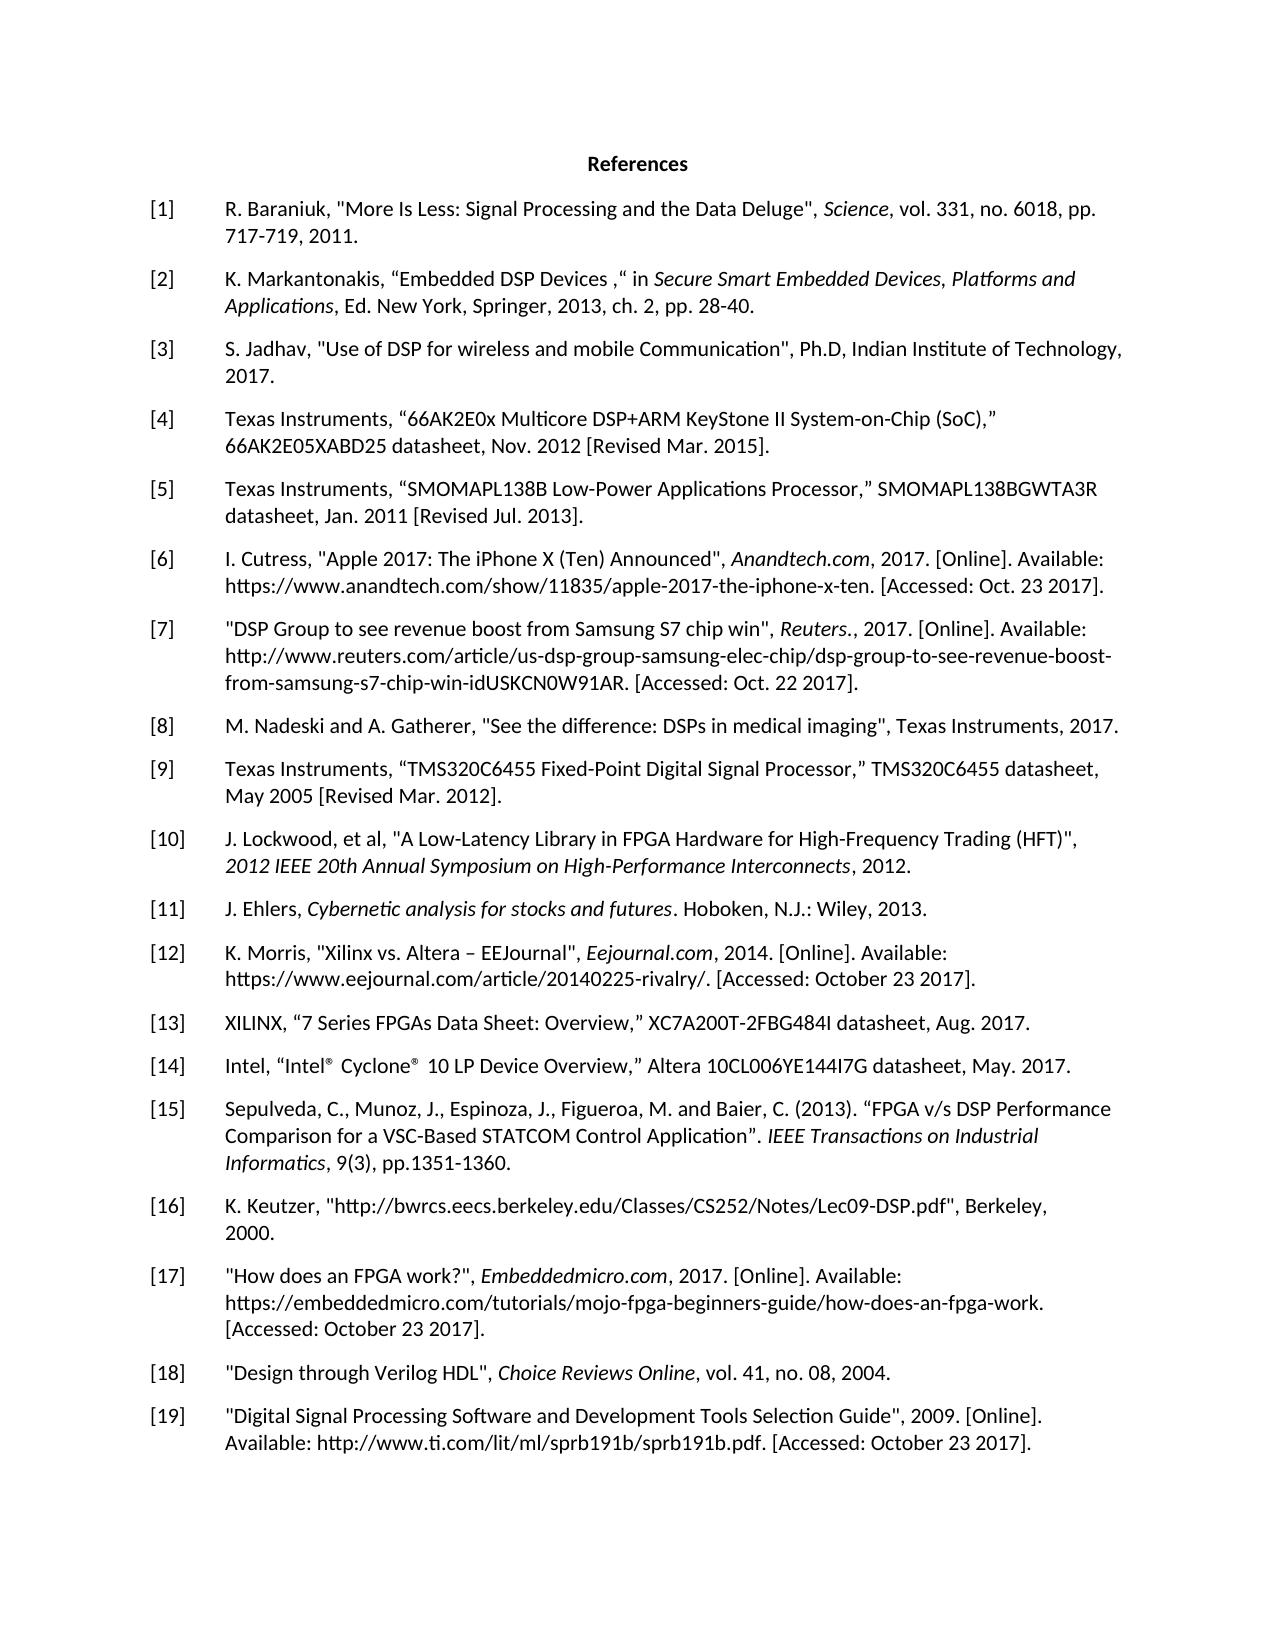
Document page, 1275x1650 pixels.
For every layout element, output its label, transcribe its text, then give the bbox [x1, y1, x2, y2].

text [13] XILINX, “7 Series FPGAs Data Sheet: Overview,” XC7A200T-2FBG484I datasheet, Aug. 2017. [150, 1009, 1125, 1035]
text [5] Texas Instruments, “SMOMAPL138B Low-Power Applications Processor,” SMOMAPL138BGWTA3R datasheet, Jan. 2011 [Revised Jul. 2013]. [150, 475, 1125, 529]
text [9] Texas Instruments, “TMS320C6455 Fixed-Point Digital Signal Processor,” TMS320C6455 datasheet, May 2005 [Revised Mar. 2012]. [150, 755, 1125, 809]
text [16] K. Keutzer, "http://bwrcs.eecs.berkeley.edu/Classes/CS252/Notes/Lec09-DSP.pdf", Berkeley, 2000. [150, 1192, 1125, 1245]
text [1] R. Baraniuk, "More Is Less: Signal Processing and the Data Deluge", Science, vol. 331, no. 6018, pp. 717-719, 2011. [150, 195, 1125, 249]
text [18] "Design through Verilog HDL", Choice Reviews Online, vol. 41, no. 08, 2004. [150, 1359, 1125, 1385]
text [4] Texas Instruments, “66AK2E0x Multicore DSP+ARM KeyStone II System-on-Chip (SoC),” 66AK2E05XABD25 datasheet, Nov. 2012 [Revised Mar. 2015]. [150, 405, 1125, 459]
text [19] "Digital Signal Processing Software and Development Tools Selection Guide", 2009. [Online]. Available: http://www.ti.com/lit/ml/sprb191b/sprb191b.pdf. [Accessed: October 23 2017]. [150, 1402, 1125, 1455]
text [11] J. Ehlers, Cybernetic analysis for stocks and futures. Hoboken, N.J.: Wiley, 2013. [150, 895, 1125, 922]
text [6] I. Cutress, "Apple 2017: The iPhone X (Ten) Announced", Anandtech.com, 2017. [Online]. Available: https://www.anandtech.com/show/11835/apple-2017-the-iphone-x-ten. [Accessed: Oct. 23 2017]. [150, 545, 1125, 599]
text [12] K. Morris, "Xilinx vs. Altera – EEJournal", Eejournal.com, 2014. [Online]. Available: https://www.eejournal.com/article/20140225-rivalry/. [Accessed: October 23 2017]. [150, 939, 1125, 992]
text [14] Intel, “Intel® Cyclone® 10 LP Device Overview,” Altera 10CL006YE144I7G datasheet, May. 2017. [150, 1052, 1125, 1079]
text [15] Sepulveda, C., Munoz, J., Espinoza, J., Figueroa, M. and Baier, C. (2013). “FPGA v/s DSP Performance Comparison for a VSC-Based STATCOM Control Application”. IEEE Transactions on Industrial Informatics, 9(3), pp.1351-1360. [150, 1095, 1125, 1175]
text [2] K. Markantonakis, “Embedded DSP Devices ,“ in Secure Smart Embedded Devices, Platforms and Applications, Ed. New York, Springer, 2013, ch. 2, pp. 28-40. [150, 265, 1125, 319]
text [3] S. Jadhav, "Use of DSP for wireless and mobile Communication", Ph.D, Indian Institute of Technology, 2017. [150, 335, 1125, 389]
text [17] "How does an FPGA work?", Embeddedmicro.com, 2017. [Online]. Available: https://embeddedmicro.com/tutorials/mojo-fpga-beginners-guide/how-does-an-fpga-work. [Accessed: October 23 2017]. [150, 1262, 1125, 1342]
text [7] "DSP Group to see revenue boost from Samsung S7 chip win", Reuters., 2017. [Online]. Available: http://www.reuters.com/article/us-dsp-group-samsung-elec-chip/dsp-group-to-see-revenue-boost-from-samsung-s7-chip-win-idUSKCN0W91AR. [Accessed: Oct. 22 2017]. [150, 615, 1125, 695]
text [10] J. Lockwood, et al, "A Low-Latency Library in FPGA Hardware for High-Frequency Trading (HFT)", 2012 IEEE 20th Annual Symposium on High-Performance Interconnects, 2012. [150, 825, 1125, 879]
text References [150, 150, 1125, 177]
text [8] M. Nadeski and A. Gatherer, "See the difference: DSPs in medical imaging", Texas Instruments, 2017. [150, 712, 1125, 739]
